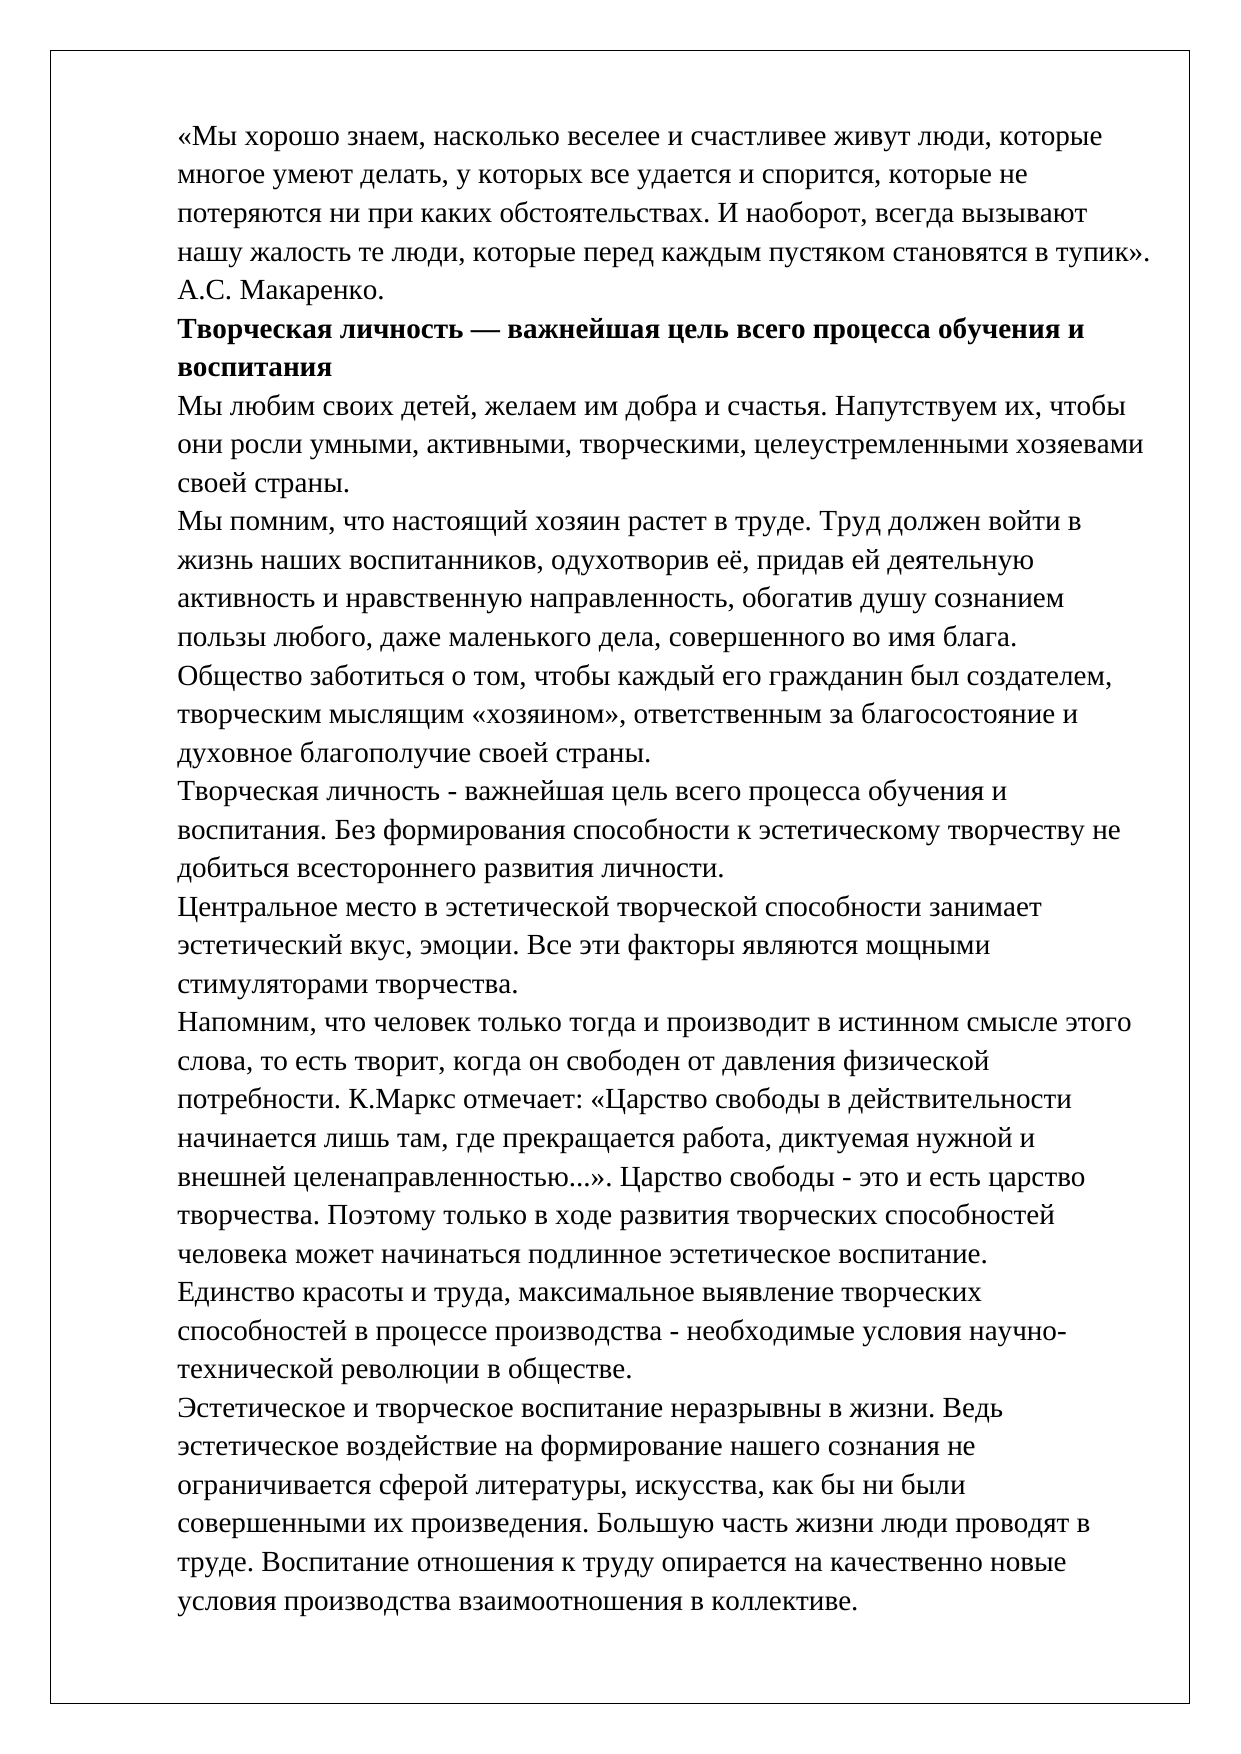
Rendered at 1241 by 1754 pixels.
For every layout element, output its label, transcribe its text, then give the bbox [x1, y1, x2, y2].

text Творческая личность — важнейшая цель всего процесса обучения и воспитания [177, 311, 1152, 383]
text «Мы хорошо знаем, насколько веселее и счастливее живут люди, которые многое умеют делать, у которых все удается и спорится, которые не потеряются ни при каких обстоятельствах. И наоборот, всегда вызывают нашу жалость те люди, которые перед каждым пустяком становятся в тупик». А.С. Макаренко. [177, 118, 1152, 306]
text Мы любим своих детей, желаем им добра и счастья. Напутствуем их, чтобы они росли умными, активными, творческими, целеустремленными хозяевами своей страны. [177, 388, 1152, 498]
text Центральное место в эстетической творческой способности занимает эстетический вкус, эмоции. Все эти факторы являются мощными стимуляторами творчества. [177, 889, 1152, 999]
text Мы помним, что настоящий хозяин растет в труде. Труд должен войти в жизнь наших воспитанников, одухотворив её, придав ей деятельную активность и нравственную направленность, обогатив душу сознанием пользы любого, даже маленького дела, совершенного во имя блага. [177, 503, 1152, 653]
text Напомним, что человек только тогда и производит в истинном смысле этого слова, то есть творит, когда он свободен от давления физической потребности. К.Маркс отмечает: «Царство свободы в действительности начинается лишь там, где прекращается работа, диктуемая нужной и внешней целенаправленностью...». Царство свободы - это и есть царство творчества. Поэтому только в ходе развития творческих способностей человека может начинаться подлинное эстетическое воспитание. [177, 1004, 1152, 1269]
text Общество заботиться о том, чтобы каждый его гражданин был создателем, творческим мыслящим «хозяином», ответственным за благосостояние и духовное благополучие своей страны. [177, 658, 1152, 768]
text Эстетическое и творческое воспитание неразрывны в жизни. Ведь эстетическое воздействие на формирование нашего сознания не ограничивается сферой литературы, искусства, как бы ни были совершенными их произведения. Большую часть жизни люди проводят в труде. Воспитание отношения к труду опирается на качественно новые условия производства взаимоотношения в коллективе. [177, 1390, 1152, 1616]
text Творческая личность - важнейшая цель всего процесса обучения и воспитания. Без формирования способности к эстетическому творчеству не добиться всестороннего развития личности. [177, 773, 1152, 884]
text Единство красоты и труда, максимальное выявление творческих способностей в процессе производства - необходимые условия научно-технической революции в обществе. [177, 1274, 1152, 1385]
